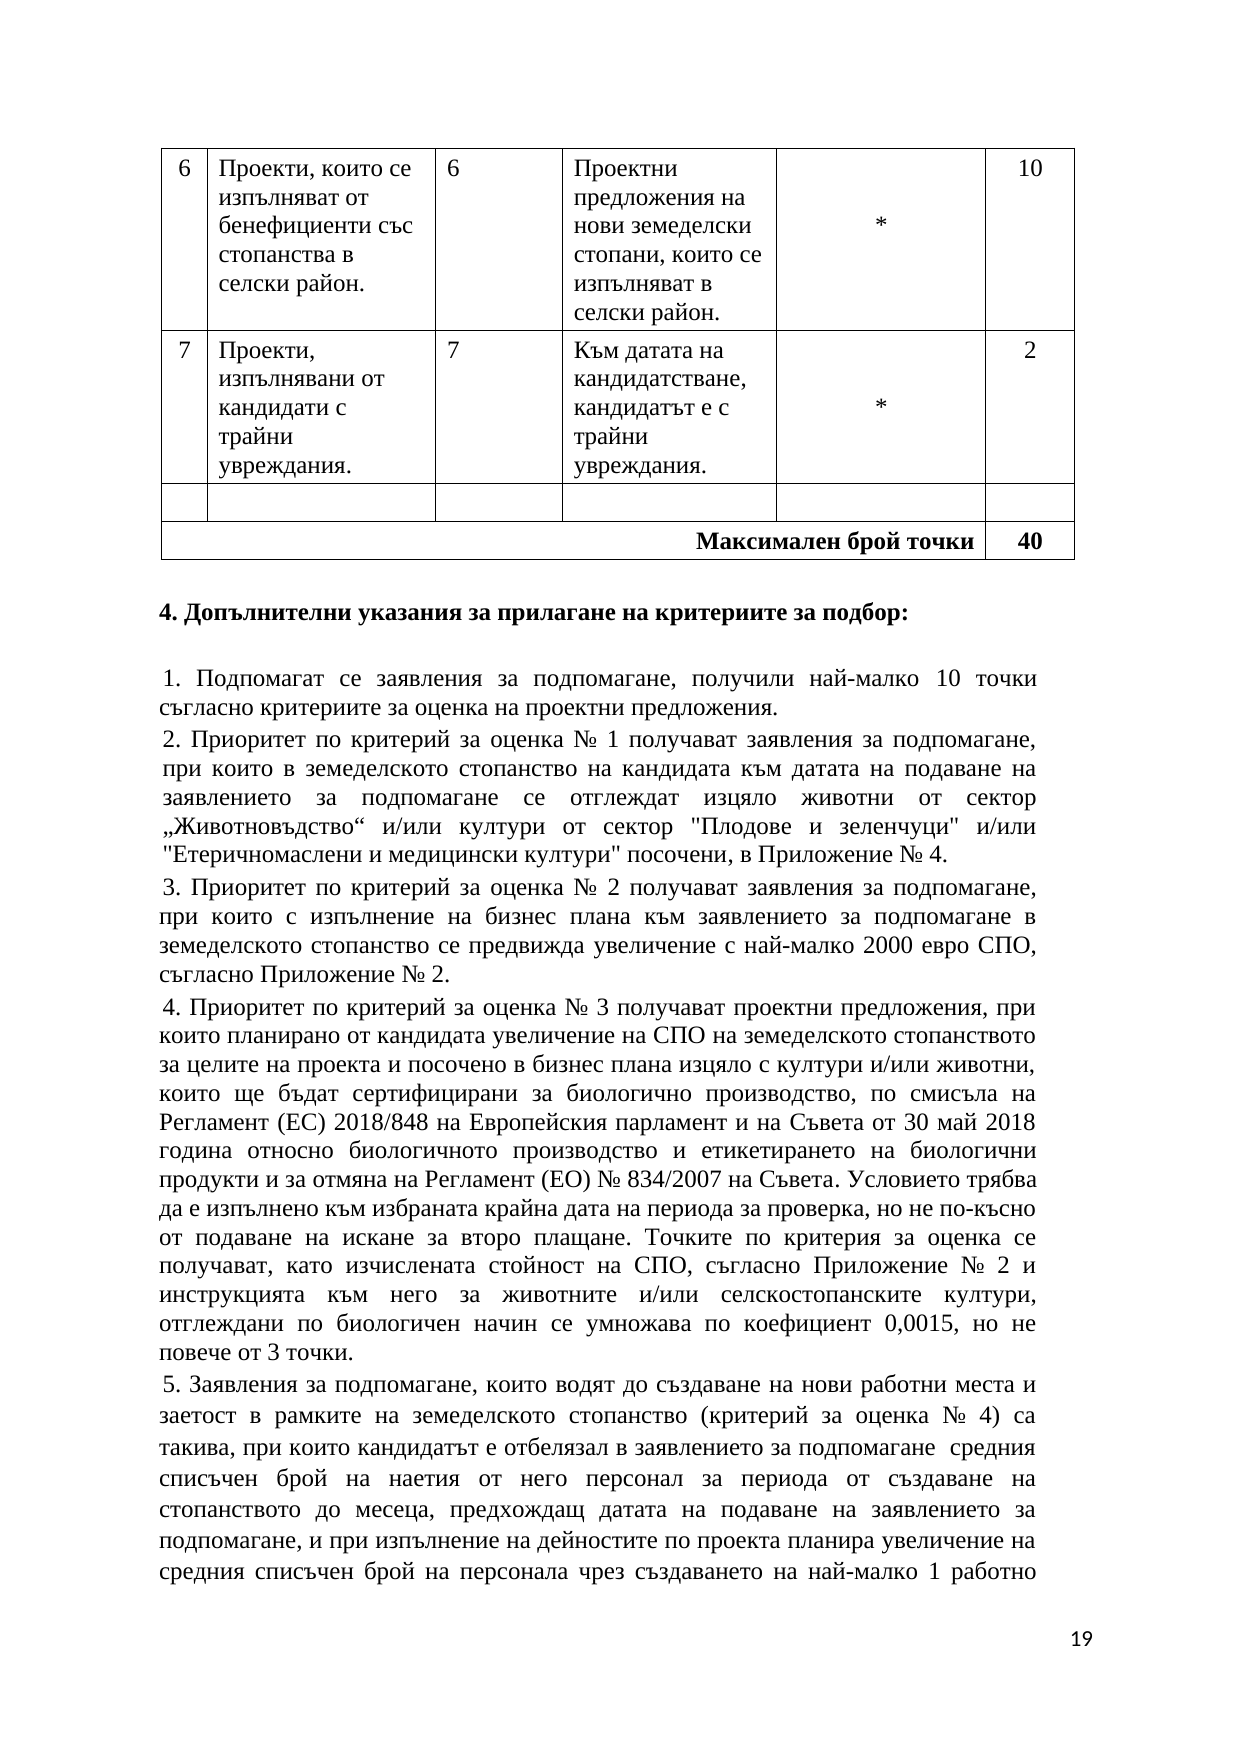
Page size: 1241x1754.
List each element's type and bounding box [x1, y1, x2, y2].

table_header [148, 148, 1093, 1584]
